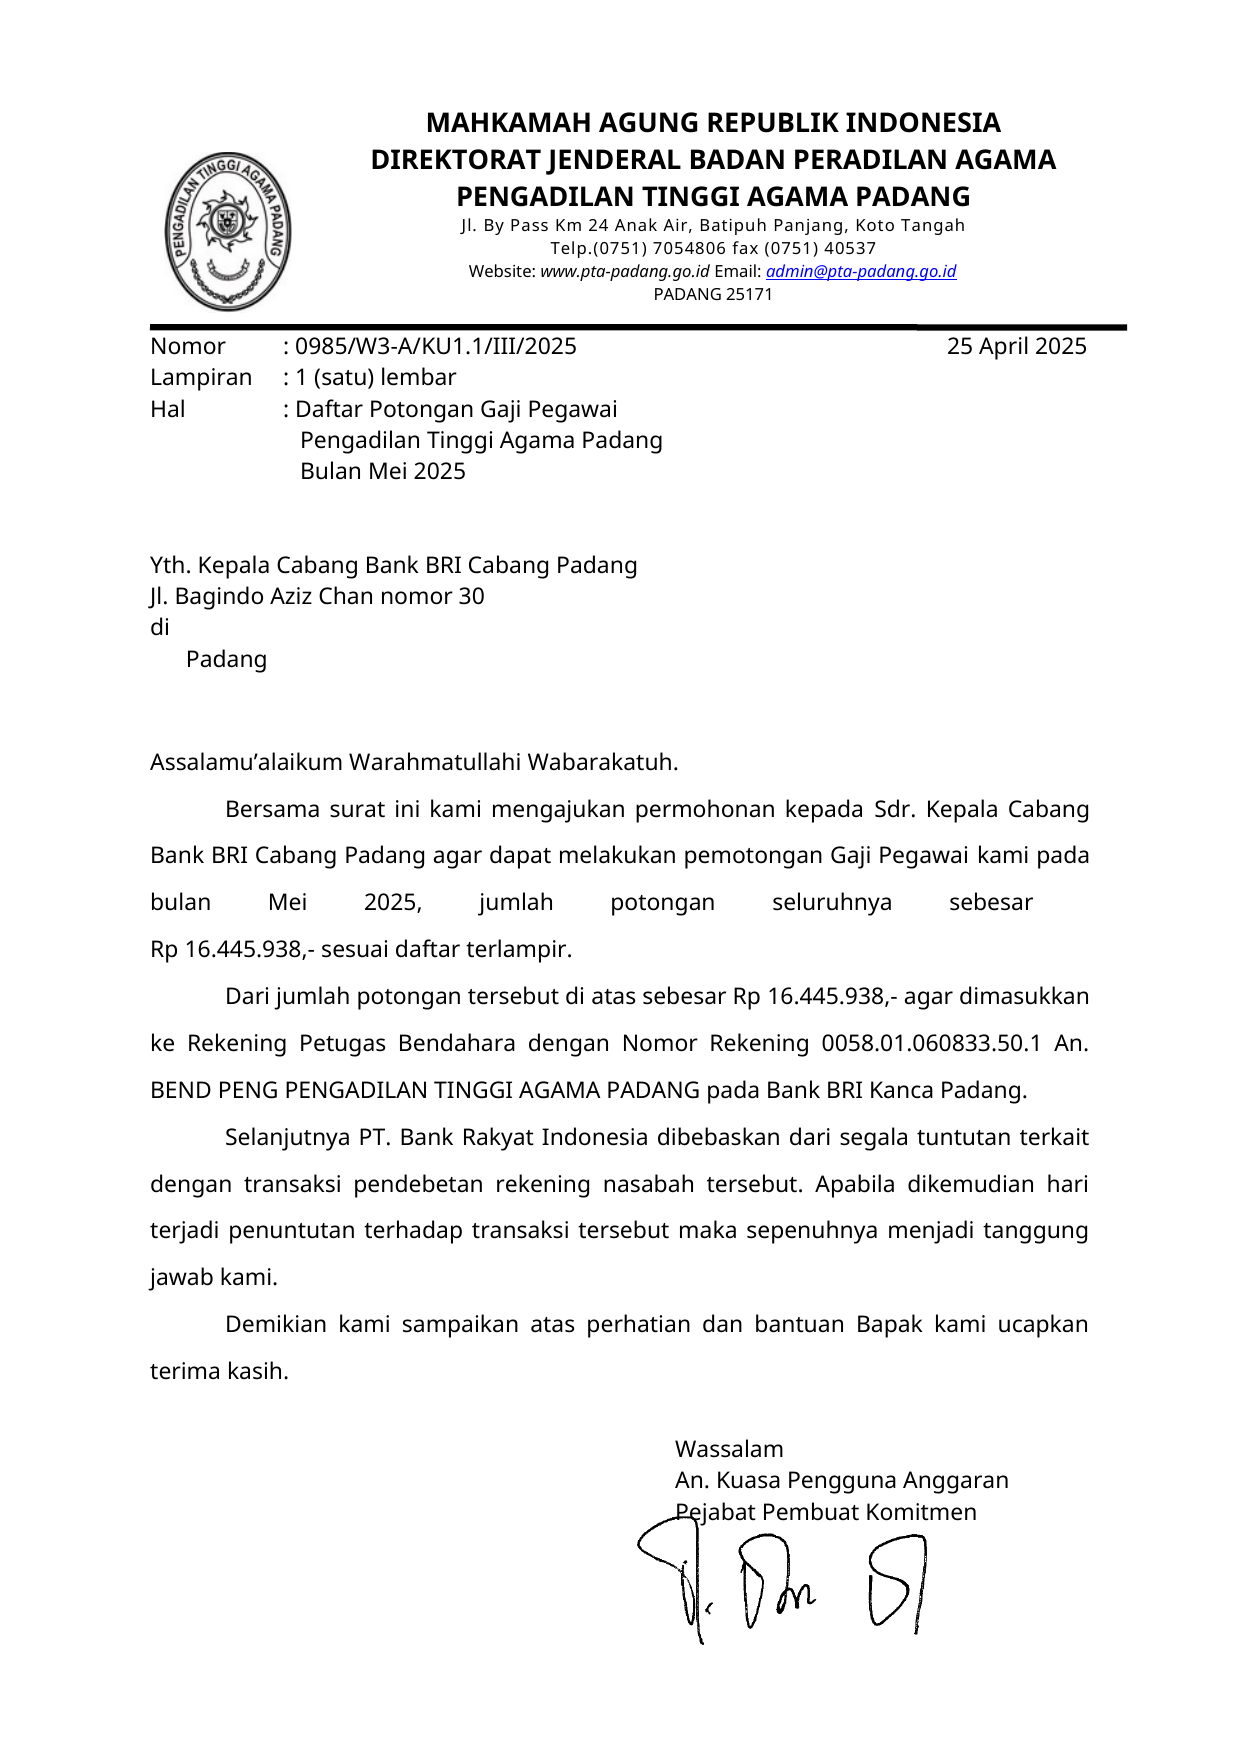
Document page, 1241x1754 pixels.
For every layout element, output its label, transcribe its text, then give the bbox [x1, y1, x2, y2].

table_cell PADANG 25171 [300, 282, 1127, 324]
subtitle Selanjutnya PT. Bank Rakyat Indonesia dibebaskan dari segala tuntutan terkait dengan transaksi pendebetan rekening nasabah tersebut. Apabila dikemudian hari terjadi penuntutan terhadap transaksi tersebut maka sepenuhnya menjadi tanggung jawab kami. [150, 1121, 1090, 1292]
table_cell Website: www.pta-padang.go.id Email: admin@pta-padang.go.id [300, 260, 1127, 282]
text Nomor : 0985/W3-A/KU1.1/III/2025 25 April 2025 [150, 331, 1090, 361]
subtitle Padang [150, 642, 1090, 674]
picture [164, 152, 292, 313]
subtitle Assalamu’alaikum Warahmatullahi Wabarakatuh. [150, 746, 1090, 777]
subtitle di [150, 611, 1090, 642]
subtitle Bersama surat ini kami mengajukan permohonan kepada Sdr. Kepala Cabang Bank BRI Cabang Padang agar dapat melakukan pemotongan Gaji Pegawai kami pada bulan Mei 2025, jumlah potongan seluruhnya sebesar Rp 16.445.938,- sesuai daftar terlampir. [150, 792, 1090, 964]
subtitle Demikian kami sampaikan atas perhatian dan bantuan Bapak kami ucapkan terima kasih. [150, 1308, 1090, 1386]
subtitle An. Kuasa Pengguna Anggaran [600, 1464, 1090, 1496]
text Hal : Daftar Potongan Gaji Pegawai Pengadilan Tinggi Agama Padang Bulan Mei 2025 [150, 392, 681, 486]
subtitle Jl. Bagindo Aziz Chan nomor 30 [150, 580, 1090, 611]
table_cell Jl. By Pass Km 24 Anak Air, Batipuh Panjang, Koto Tangah Telp.(0751) 7054806 fax (0751) 40537 [300, 214, 1127, 259]
subtitle Dari jumlah potongan tersebut di atas sebesar Rp 16.445.938,- agar dimasukkan ke Rekening Petugas Bendahara dengan Nomor Rekening 0058.01.060833.50.1 An. BEND PENG PENGADILAN TINGGI AGAMA PADANG pada Bank BRI Kanca Padang. [150, 980, 1090, 1105]
table_header MAHKAMAH AGUNG REPUBLIK INDONESIA DIREKTORAT JENDERAL BADAN PERADILAN AGAMA PENGADILAN TINGGI AGAMA PADANG [300, 104, 1127, 214]
subtitle Wassalam [150, 1433, 1090, 1464]
subtitle Yth. Kepala Cabang Bank BRI Cabang Padang [150, 549, 1090, 580]
subtitle Pejabat Pembuat Komitmen [150, 1496, 1090, 1527]
picture [631, 1527, 935, 1652]
text Lampiran : 1 (satu) lembar [150, 361, 1090, 392]
